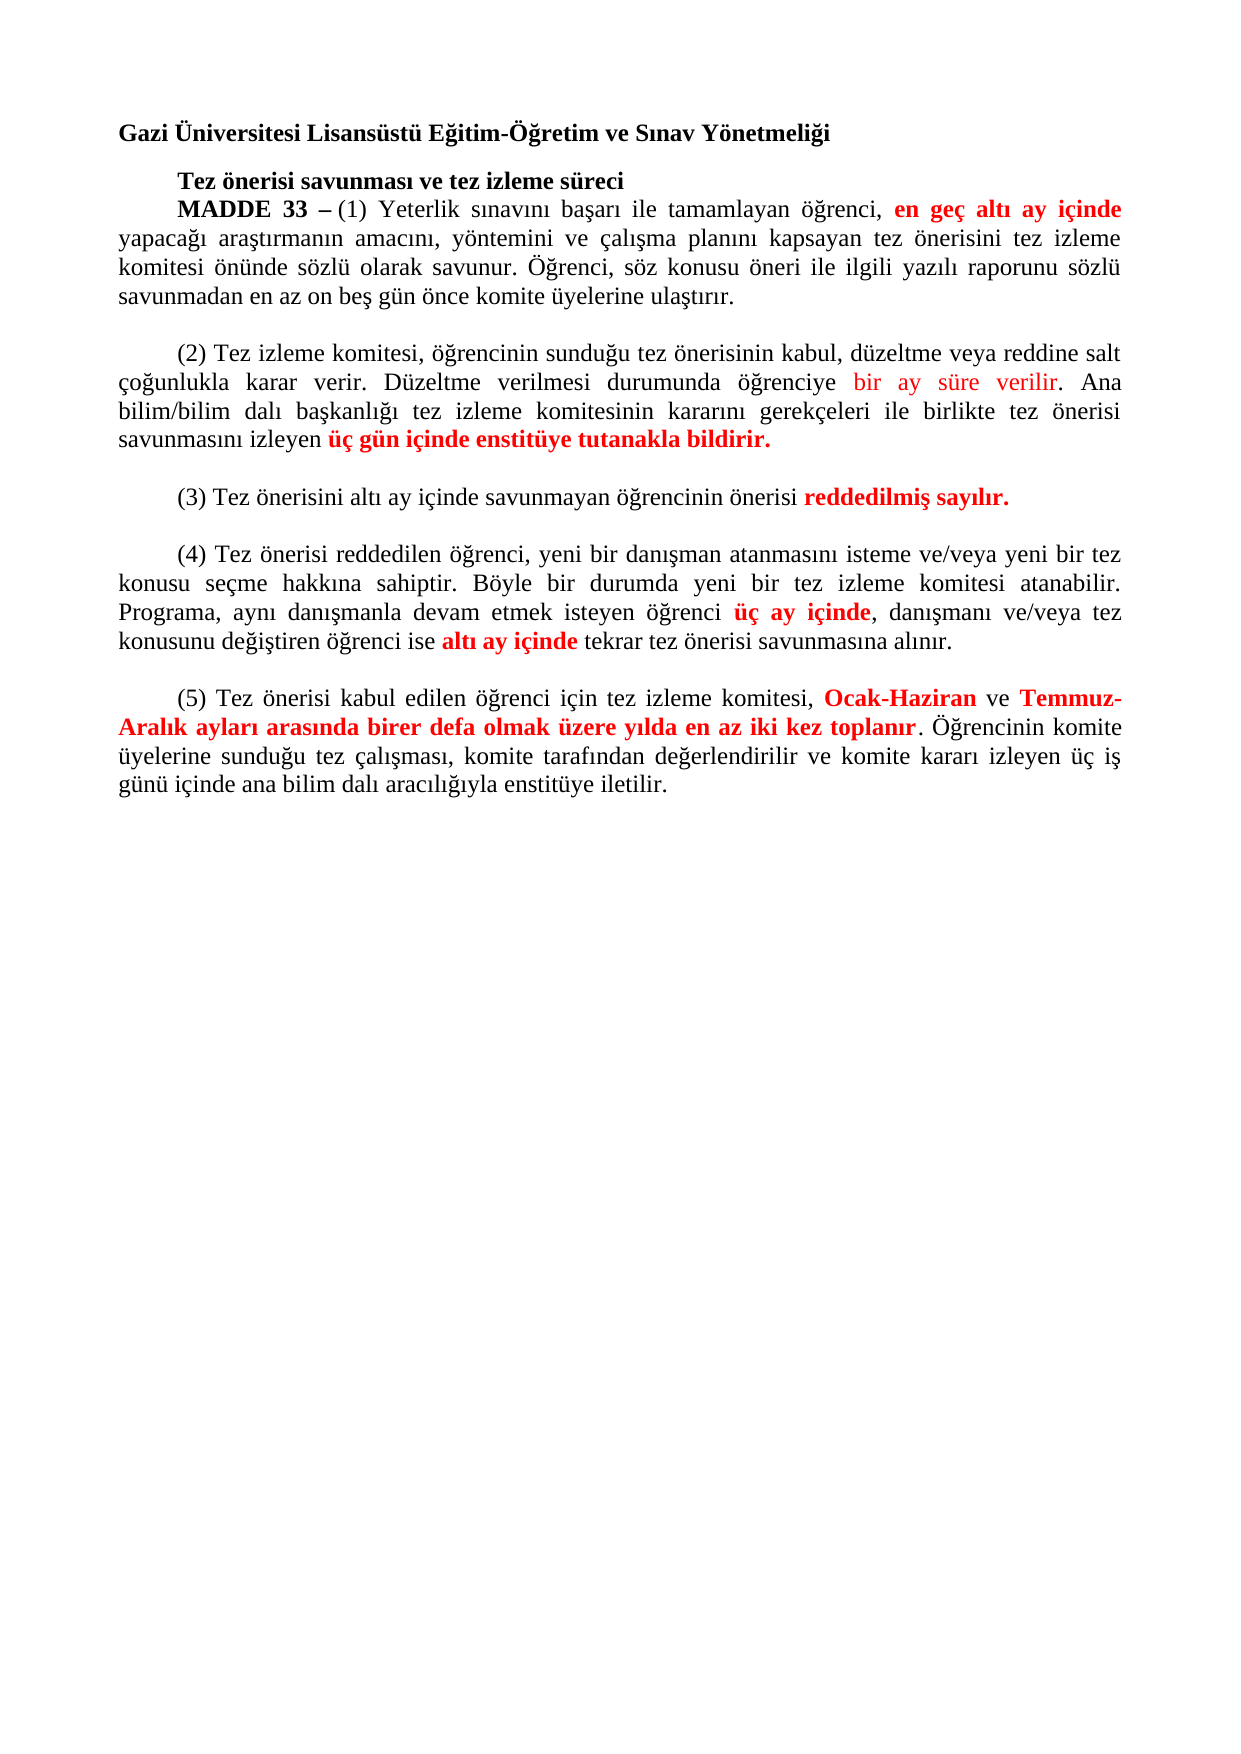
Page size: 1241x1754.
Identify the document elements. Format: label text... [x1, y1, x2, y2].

text Gazi Üniversitesi Lisansüstü Eğitim-Öğretim ve Sınav Yönetmeliği [118, 118, 1122, 147]
text MADDE 33 – (1) Yeterlik sınavını başarı ile tamamlayan öğrenci, en geç altı ay içinde yapacağı araştırmanın amacını, yöntemini ve çalışma planını kapsayan tez önerisini tez izleme komitesi önünde sözlü olarak savunur. Öğrenci, söz konusu öneri ile ilgili yazılı raporunu sözlü savunmadan en az on beş gün önce komite üyelerine ulaştırır. [118, 194, 1122, 309]
text Tez önerisi savunması ve tez izleme süreci [118, 166, 1122, 194]
text (4) Tez önerisi reddedilen öğrenci, yeni bir danışman atanmasını isteme ve/veya yeni bir tez konusu seçme hakkına sahiptir. Böyle bir durumda yeni bir tez izleme komitesi atanabilir. Programa, aynı danışmanla devam etmek isteyen öğrenci üç ay içinde, danışmanı ve/veya tez konusunu değiştiren öğrenci ise altı ay içinde tekrar tez önerisi savunmasına alınır. [118, 539, 1122, 654]
text (3) Tez önerisini altı ay içinde savunmayan öğrencinin önerisi reddedilmiş sayılır. [118, 482, 1122, 511]
text (2) Tez izleme komitesi, öğrencinin sunduğu tez önerisinin kabul, düzeltme veya reddine salt çoğunlukla karar verir. Düzeltme verilmesi durumunda öğrenciye bir ay süre verilir. Ana bilim/bilim dalı başkanlığı tez izleme komitesinin kararını gerekçeleri ile birlikte tez önerisi savunmasını izleyen üç gün içinde enstitüye tutanakla bildirir. [118, 338, 1122, 453]
text (5) Tez önerisi kabul edilen öğrenci için tez izleme komitesi, Ocak-Haziran ve Temmuz-Aralık ayları arasında birer defa olmak üzere yılda en az iki kez toplanır. Öğrencinin komite üyelerine sunduğu tez çalışması, komite tarafından değerlendirilir ve komite kararı izleyen üç iş günü içinde ana bilim dalı aracılığıyla enstitüye iletilir. [118, 683, 1122, 798]
